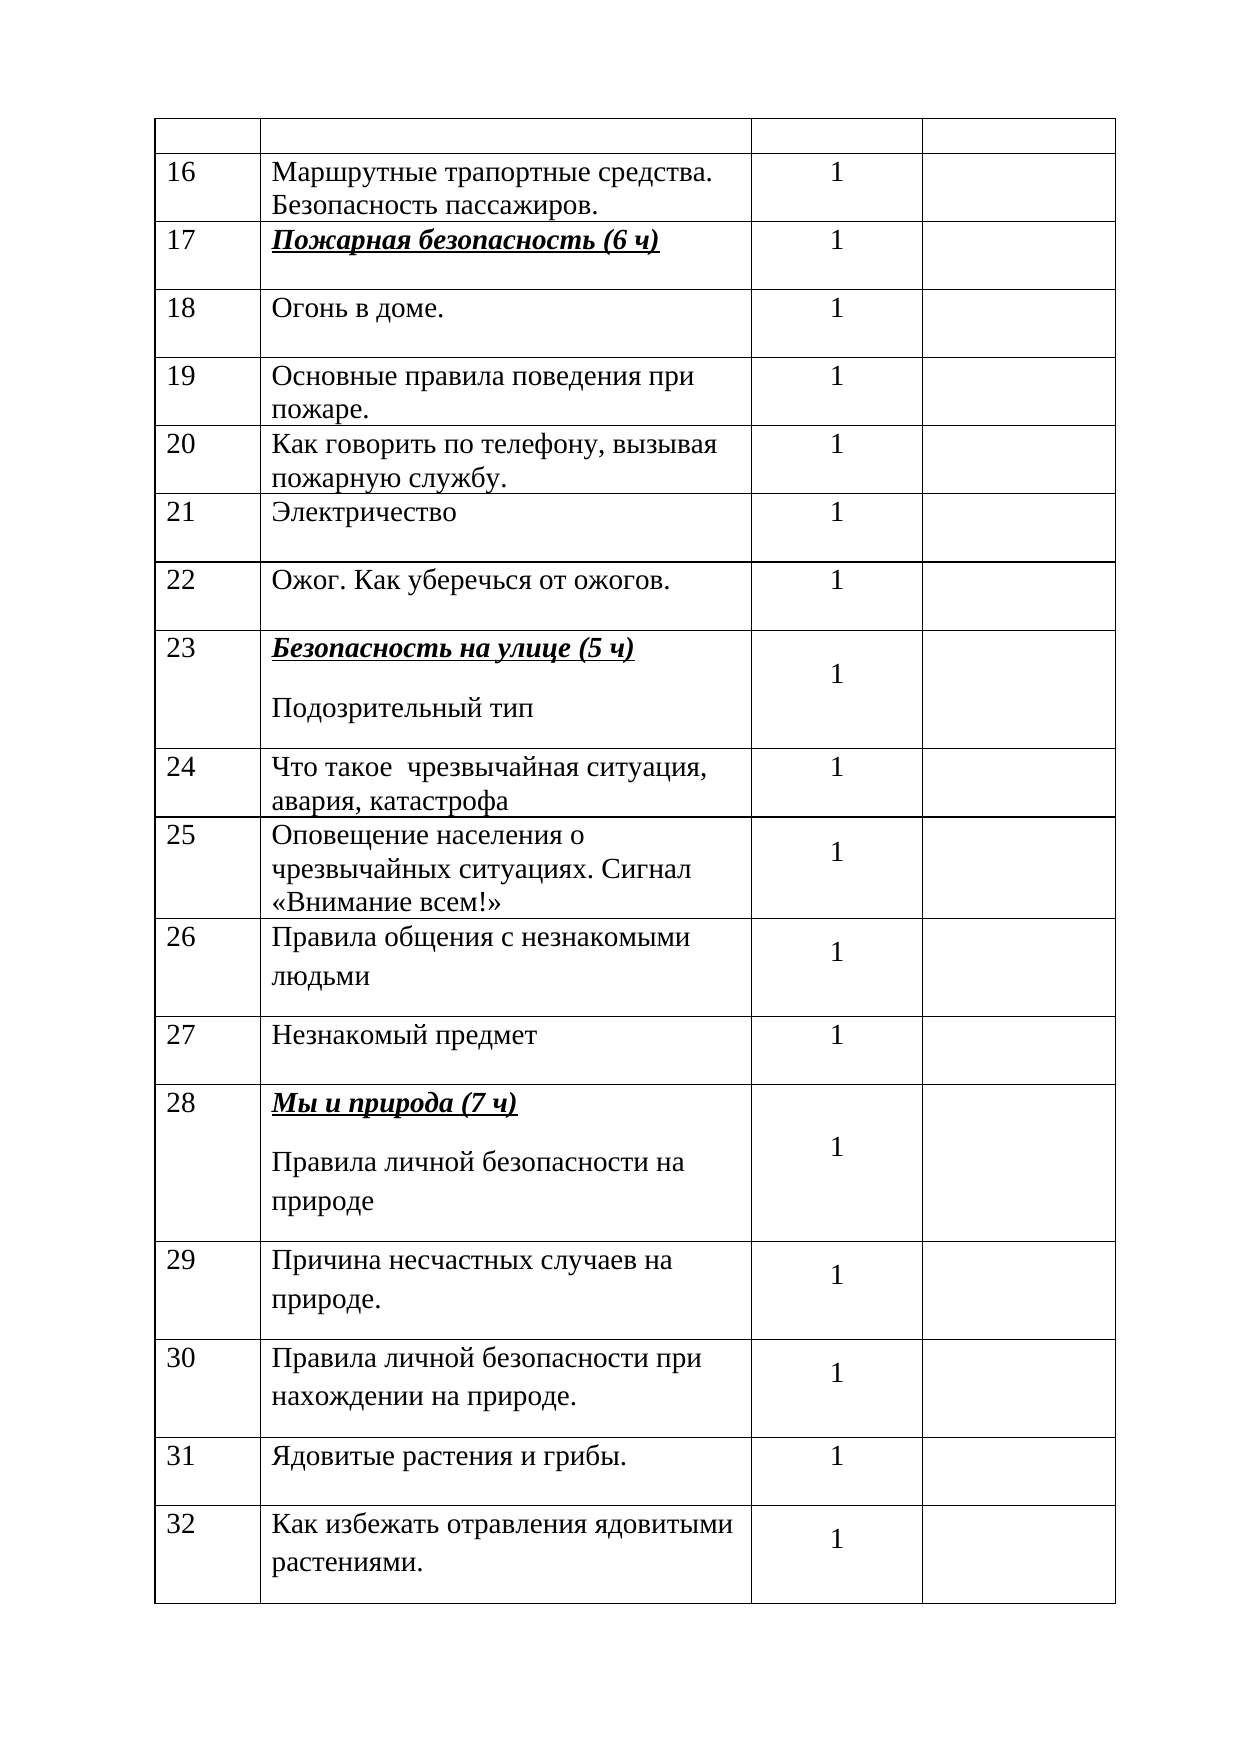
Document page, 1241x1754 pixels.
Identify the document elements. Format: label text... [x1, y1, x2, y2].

table_cell Огонь в доме. [261, 290, 751, 357]
table_cell [923, 426, 1115, 493]
table_cell [923, 631, 1115, 748]
table_cell 1 [752, 494, 922, 561]
table_cell 1 [752, 426, 922, 493]
table_cell 1 [752, 631, 922, 748]
table_cell 17 [156, 222, 260, 289]
table_cell [923, 222, 1115, 289]
table_cell 15 [156, 119, 260, 153]
table_cell 1 [752, 1340, 922, 1437]
table_cell 1 [752, 154, 922, 221]
table_cell [923, 749, 1115, 816]
table_cell 20 [156, 426, 260, 493]
table_cell 22 [156, 563, 260, 629]
table_cell Основные правила поведения при пожаре. [261, 358, 751, 425]
table_cell 18 [156, 290, 260, 357]
table_cell 1 [752, 818, 922, 918]
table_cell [261, 119, 751, 153]
table_cell Как говорить по телефону, вызывая пожарную службу. [261, 426, 751, 493]
table_cell 1 [752, 222, 922, 289]
table_cell 1 [752, 749, 922, 816]
table_cell 1 [752, 119, 922, 153]
table_cell 1 [752, 1085, 922, 1241]
table_cell Как избежать отравления ядовитыми растениями. [261, 1506, 751, 1603]
table_cell 29 [156, 1242, 260, 1339]
table_cell 1 [752, 290, 922, 357]
table_cell 1 [752, 919, 922, 1016]
table_cell [923, 290, 1115, 357]
table_cell 21 [156, 494, 260, 561]
table_cell 23 [156, 631, 260, 748]
table_cell 24 [156, 749, 260, 816]
table_cell Пожарная безопасность (6 ч) [261, 222, 751, 289]
table_cell 27 [156, 1017, 260, 1084]
table_cell 28 [156, 1085, 260, 1241]
table_cell 1 [752, 358, 922, 425]
table_cell Ядовитые растения и грибы. [261, 1438, 751, 1505]
table_cell [923, 494, 1115, 561]
table_cell 1 [752, 1242, 922, 1339]
table_cell Что такое чрезвычайная ситуация, авария, катастрофа [261, 749, 751, 816]
table_cell [923, 1085, 1115, 1241]
table_cell Ожог. Как уберечься от ожогов. [261, 563, 751, 629]
table_cell 16 [156, 154, 260, 221]
table_cell [923, 1438, 1115, 1505]
table_cell [923, 919, 1115, 1016]
table_cell [923, 358, 1115, 425]
table_cell [923, 1506, 1115, 1603]
table_cell 19 [156, 358, 260, 425]
table_cell [923, 1242, 1115, 1339]
table_cell [923, 119, 1115, 153]
table_cell Оповещение населения о чрезвычайных ситуациях. Сигнал «Внимание всем!» [261, 818, 751, 918]
table_cell Правила общения с незнакомыми людьми [261, 919, 751, 1016]
table_cell [923, 1017, 1115, 1084]
table_cell Незнакомый предмет [261, 1017, 751, 1084]
table_cell 1 [752, 1017, 922, 1084]
table_cell 1 [752, 1506, 922, 1603]
table_cell Маршрутные трапортные средства. Безопасность пассажиров. [261, 154, 751, 221]
table_cell Мы и природа (7 ч) Правила личной безопасности на природе [261, 1085, 751, 1241]
table_cell 31 [156, 1438, 260, 1505]
table_cell 32 [156, 1506, 260, 1603]
table_cell 26 [156, 919, 260, 1016]
table_cell Причина несчастных случаев на природе. [261, 1242, 751, 1339]
table_cell [923, 563, 1115, 629]
table_cell 1 [752, 1438, 922, 1505]
table_cell [923, 154, 1115, 221]
table_cell [923, 818, 1115, 918]
table_cell 30 [156, 1340, 260, 1437]
table_cell 1 [752, 563, 922, 629]
table_cell [923, 1340, 1115, 1437]
table_cell Электричество [261, 494, 751, 561]
table_cell Безопасность на улице (5 ч) Подозрительный тип [261, 631, 751, 748]
table_cell 25 [156, 818, 260, 918]
table_cell Правила личной безопасности при нахождении на природе. [261, 1340, 751, 1437]
